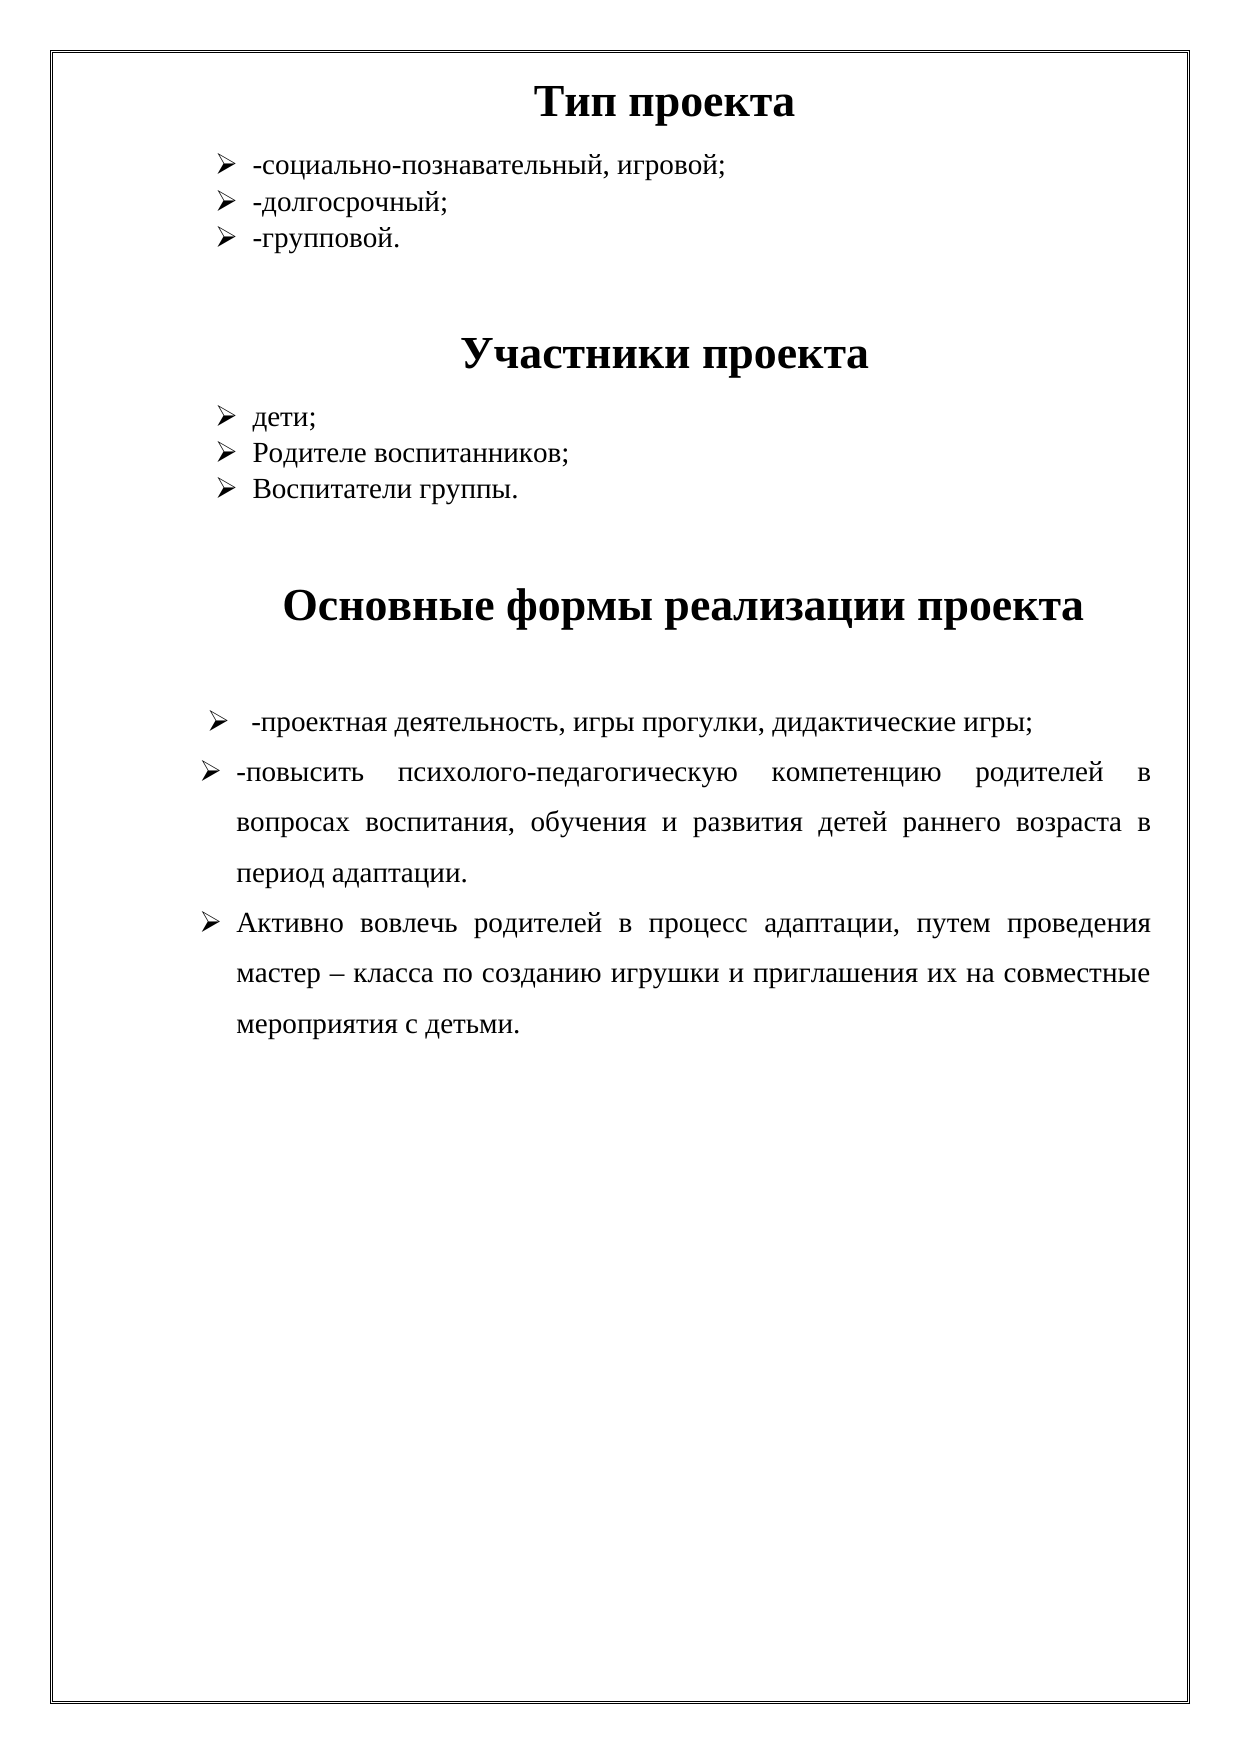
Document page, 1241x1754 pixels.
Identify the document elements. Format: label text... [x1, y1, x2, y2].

list -групповой. [215, 220, 1152, 253]
list -повысить психолого-педагогическую компетенцию родителей в вопросах воспитания, обучения и развития детей раннего возраста в период адаптации. [199, 754, 1152, 888]
text Основные формы реализации проекта [215, 577, 1152, 630]
list Активно вовлечь родителей в процесс адаптации, путем проведения мастер – класса по созданию игрушки и приглашения их на совместные мероприятия с детьми. [199, 905, 1152, 1039]
list -проектная деятельность, игры прогулки, дидактические игры; [207, 704, 1152, 737]
list -социально-познавательный, игровой; [215, 147, 1152, 181]
text Участники проекта [177, 326, 1152, 378]
list -долгосрочный; [215, 184, 1152, 217]
text Тип проекта [177, 74, 1152, 127]
list Воспитатели группы. [215, 472, 1152, 505]
list дети; [215, 399, 1152, 433]
list Родителе воспитанников; [215, 435, 1152, 469]
